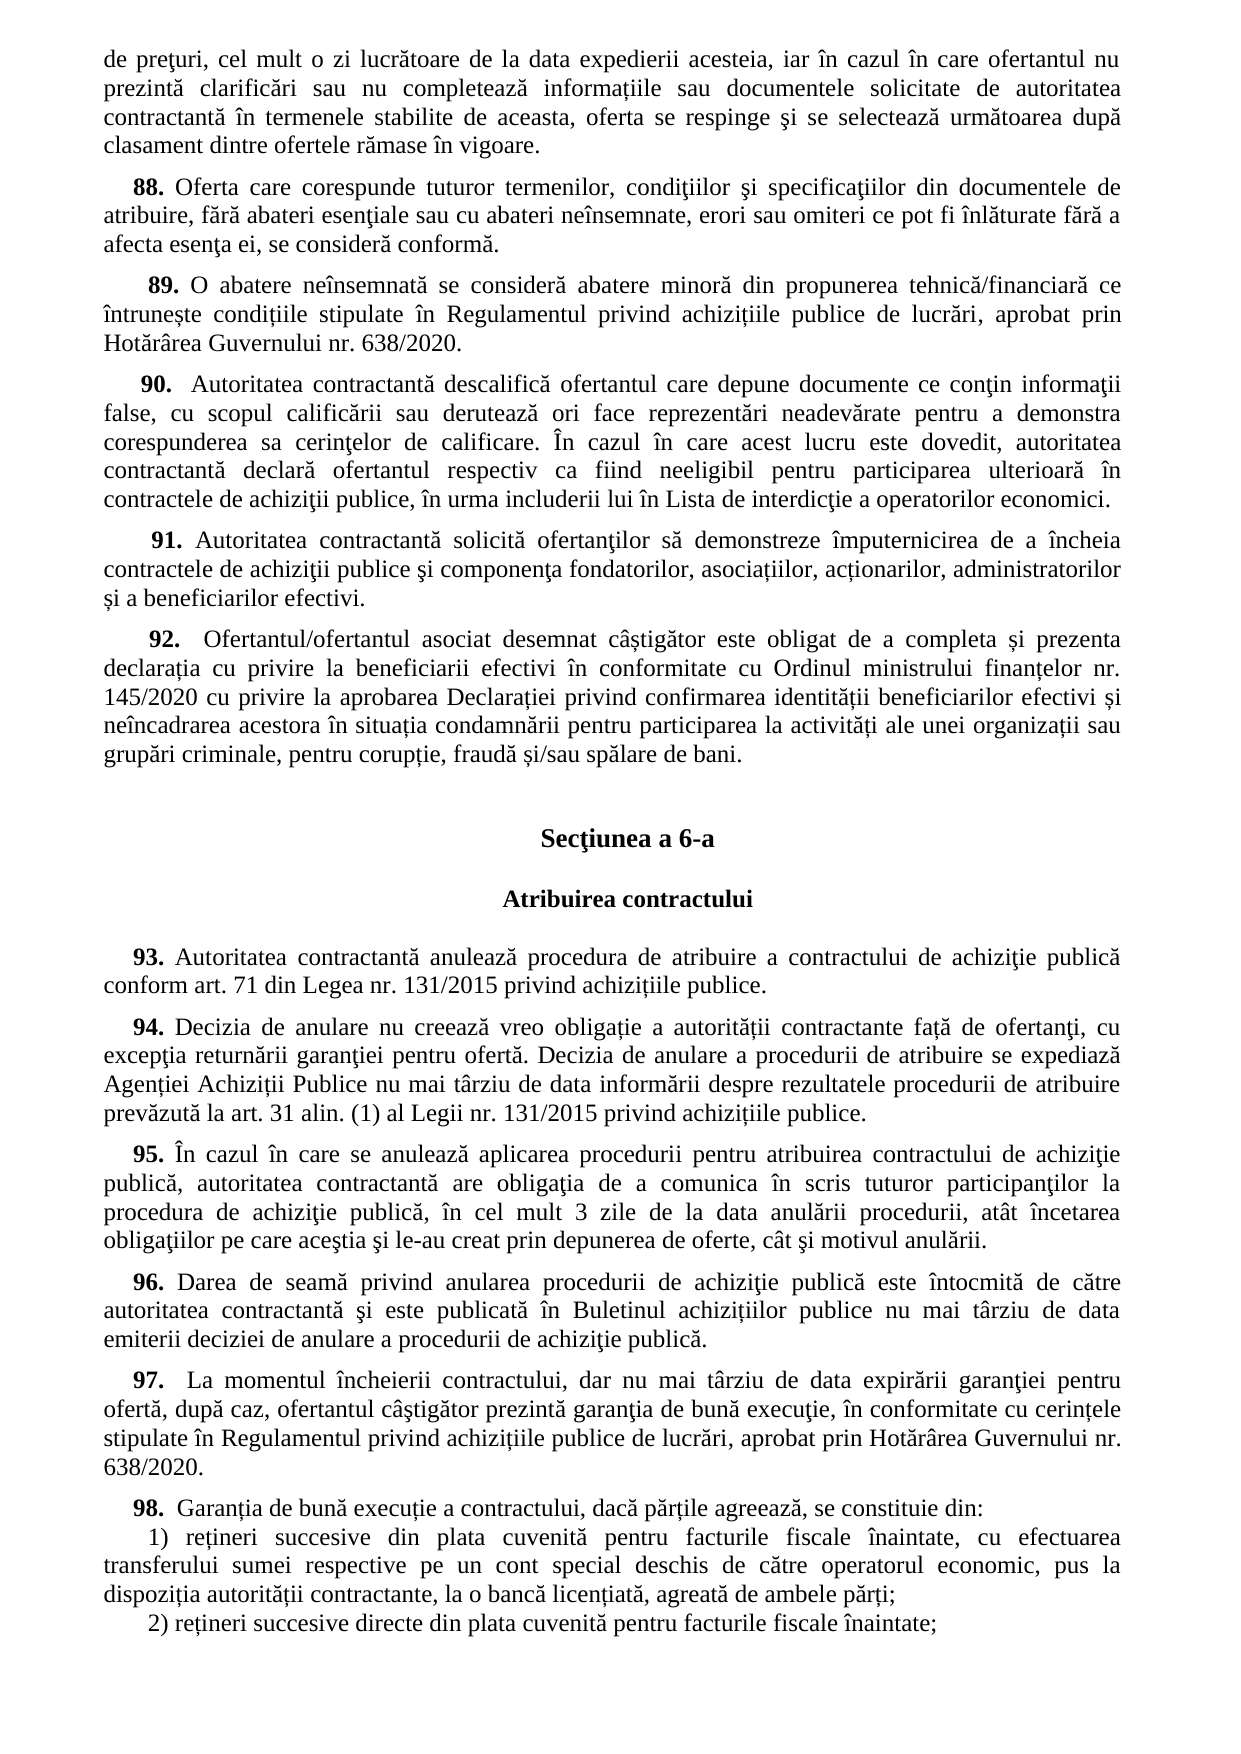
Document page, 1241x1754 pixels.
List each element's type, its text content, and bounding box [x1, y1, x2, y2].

text 98. Garanția de bună execuție a contractului, dacă părțile agreează, se constituie din: [103, 1493, 1122, 1522]
text 88. Oferta care corespunde tuturor termenilor, condiţiilor şi specificaţiilor din documentele de atribuire, fără abateri esenţiale sau cu abateri neînsemnate, erori sau omiteri ce pot fi înlăturate fără a afecta esenţa ei, se consideră conformă. [103, 172, 1122, 258]
text 94. Decizia de anulare nu creează vreo obligație a autorității contractante față de ofertanţi, cu excepţia returnării garanţiei pentru ofertă. Decizia de anulare a procedurii de atribuire se expediază Agenției Achiziții Publice nu mai târziu de data informării despre rezultatele procedurii de atribuire prevăzută la art. 31 alin. (1) al Legii nr. 131/2015 privind achizițiile publice. [103, 1012, 1122, 1127]
text 96. Darea de seamă privind anularea procedurii de achiziţie publică este întocmită de către autoritatea contractantă şi este publicată în Buletinul achizițiilor publice nu mai târziu de data emiterii deciziei de anulare a procedurii de achiziţie publică. [103, 1267, 1122, 1353]
text 89. O abatere neînsemnată se consideră abatere minoră din propunerea tehnică/financiară ce întrunește condițiile stipulate în Regulamentul privind achizițiile publice de lucrări, aprobat prin Hotărârea Guvernului nr. 638/2020. [103, 271, 1122, 357]
text 91. Autoritatea contractantă solicită ofertanţilor să demonstreze împuternicirea de a încheia contractele de achiziţii publice şi componenţa fondatorilor, asociațiilor, acționarilor, administratorilor și a beneficiarilor efectivi. [103, 526, 1122, 612]
text 93. Autoritatea contractantă anulează procedura de atribuire a contractului de achiziţie publică conform art. 71 din Legea nr. 131/2015 privind achizițiile publice. [103, 942, 1122, 999]
text Atribuirea contractului [103, 884, 1122, 913]
text Secţiunea a 6-a [103, 822, 1122, 853]
text 92. Ofertantul/ofertantul asociat desemnat câștigător este obligat de a completa și prezenta declarația cu privire la beneficiarii efectivi în conformitate cu Ordinul ministrului finanțelor nr. 145/2020 cu privire la aprobarea Declarației privind confirmarea identității beneficiarilor efectivi și neîncadrarea acestora în situația condamnării pentru participarea la activități ale unei organizații sau grupări criminale, pentru corupție, fraudă și/sau spălare de bani. [103, 624, 1122, 768]
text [103, 44, 1122, 159]
text 95. În cazul în care se anulează aplicarea procedurii pentru atribuirea contractului de achiziţie publică, autoritatea contractantă are obligaţia de a comunica în scris tuturor participanţilor la procedura de achiziţie publică, în cel mult 3 zile de la data anulării procedurii, atât încetarea obligaţiilor pe care aceştia şi le-au creat prin depunerea de oferte, cât şi motivul anulării. [103, 1139, 1122, 1254]
text 1) rețineri succesive din plata cuvenită pentru facturile fiscale înaintate, cu efectuarea transferului sumei respective pe un cont special deschis de către operatorul economic, pus la dispoziția autorității contractante, la o bancă licențiată, agreată de ambele părți; [103, 1522, 1122, 1608]
text 2) rețineri succesive directe din plata cuvenită pentru facturile fiscale înaintate; [103, 1608, 1122, 1637]
text 97. La momentul încheierii contractului, dar nu mai târziu de data expirării garanţiei pentru ofertă, după caz, ofertantul câştigător prezintă garanţia de bună execuţie, în conformitate cu cerințele stipulate în Regulamentul privind achizițiile publice de lucrări, aprobat prin Hotărârea Guvernului nr. 638/2020. [103, 1365, 1122, 1480]
text 90. Autoritatea contractantă descalifică ofertantul care depune documente ce conţin informaţii false, cu scopul calificării sau derutează ori face reprezentări neadevărate pentru a demonstra corespunderea sa cerinţelor de calificare. În cazul în care acest lucru este dovedit, autoritatea contractantă declară ofertantul respectiv ca fiind neeligibil pentru participarea ulterioară în contractele de achiziţii publice, în urma includerii lui în Lista de interdicţie a operatorilor economici. [103, 369, 1122, 513]
